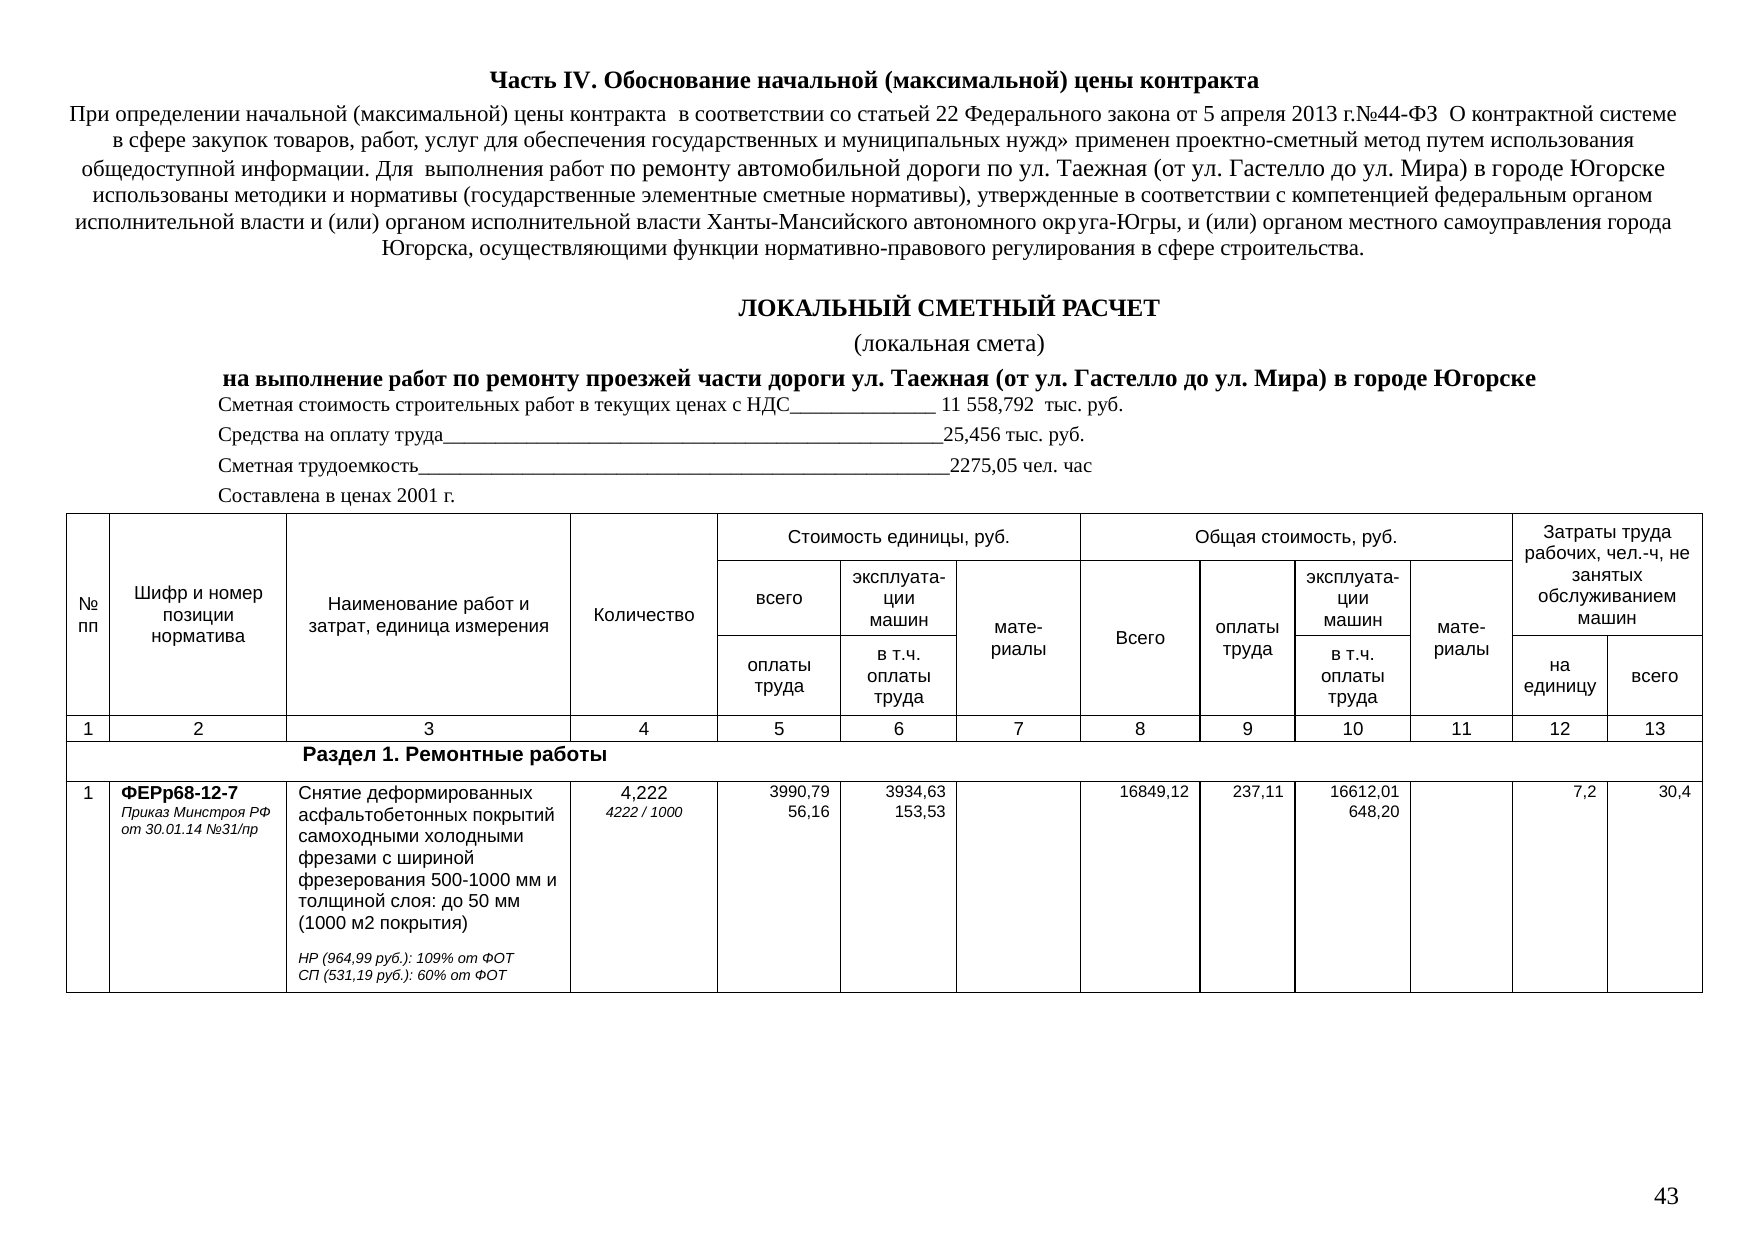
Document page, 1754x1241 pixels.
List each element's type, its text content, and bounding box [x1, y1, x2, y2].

table_cell 10 [1296, 716, 1410, 741]
table_cell 3934,63 153,53 [841, 782, 956, 992]
table_cell [1411, 782, 1512, 992]
table_cell 6 [841, 716, 956, 741]
text Сметная трудоемкость___________________________________________________2275,05 чел. час [218, 452, 1681, 477]
table_header Наименование работ и затрат, единица измерения [287, 514, 570, 715]
table_cell в т.ч. оплаты труда [1296, 636, 1410, 715]
text Сметная стоимость строительных работ в текущих ценах с НДС______________ 11 558,792 тыс. руб. [218, 392, 1681, 416]
table_cell всего [1608, 636, 1702, 715]
table_cell 3 [287, 716, 570, 741]
table_cell 8 [1081, 716, 1199, 741]
table_cell 2 [110, 716, 286, 741]
table_cell Раздел 1. Ремонтные работы [67, 742, 1702, 781]
table_cell 5 [718, 716, 840, 741]
text на выполнение работ по ремонту проезжей части дороги ул. Таежная (от ул. Гастелло до ул. Мира) в городе Югорске [68, 363, 1679, 392]
text Часть IV. Обоснование начальной (максимальной) цены контракта [68, 65, 1681, 94]
table_cell 13 [1608, 716, 1702, 741]
table_cell 7 [957, 716, 1080, 741]
table_cell 1 [67, 782, 109, 992]
table_cell на единицу [1513, 636, 1607, 715]
table_cell всего [718, 561, 840, 635]
table_cell 9 [1201, 716, 1294, 741]
table_cell эксплуата- ции машин [1296, 561, 1410, 635]
table_header Стоимость единицы, руб. [718, 514, 1080, 560]
table_cell мате- риалы [1411, 561, 1512, 715]
table_cell Снятие деформированных асфальтобетонных покрытий самоходными холодными фрезами с шириной фрезерования 500-1000 мм и толщиной слоя: до 50 мм (1000 м2 покрытия) НР (964,99 руб.): 109% от ФОТ СП (531,19 руб.): 60% от ФОТ [287, 782, 570, 992]
table_cell мате- риалы [957, 561, 1080, 715]
table_header Затраты труда рабочих, чел.-ч, не занятых обслуживанием машин [1513, 514, 1702, 635]
table_cell 11 [1411, 716, 1512, 741]
table_cell 16849,12 [1081, 782, 1199, 992]
table_cell Всего [1081, 561, 1199, 715]
table_cell 4,222 4222 / 1000 [571, 782, 717, 992]
table_cell оплаты труда [718, 636, 840, 715]
table_cell 4 [571, 716, 717, 741]
table_cell [957, 782, 1080, 992]
table_cell 16612,01 648,20 [1296, 782, 1410, 992]
table_header Общая стоимость, руб. [1081, 514, 1512, 560]
table_cell эксплуата- ции машин [841, 561, 956, 635]
table_cell в т.ч. оплаты труда [841, 636, 956, 715]
text ЛОКАЛЬНЫЙ СМЕТНЫЙ РАСЧЕТ [218, 293, 1681, 322]
table_header Количество [571, 514, 717, 715]
table_cell оплаты труда [1201, 561, 1294, 715]
text Средства на оплату труда________________________________________________25,456 тыс. руб. [218, 422, 1681, 446]
table_header № пп [67, 514, 109, 715]
table_cell ФЕРр68-12-7 Приказ Минстроя РФ от 30.01.14 №31/пр [110, 782, 286, 992]
table_cell 7,2 [1513, 782, 1607, 992]
text При определении начальной (максимальной) цены контракта в соответствии со статьей 22 Федерального закона от 5 апреля 2013 г.№44-ФЗ О контрактной системе в сфере закупок товаров, работ, услуг для обеспечения государственных и муниципальных нужд» применен проектно-сметный метод путем использования общедоступной информации. Для выполнения работ по ремонту автомобильной дороги по ул. Таежная (от ул. Гастелло до ул. Мира) в городе Югорске использованы методики и нормативы (государственные элементные сметные нормативы), утвержденные в соответствии с компетенцией федеральным органом исполнительной власти и (или) органом исполнительной власти Ханты-Мансийского автономного округа-Югры, и (или) органом местного самоуправления города Югорска, осуществляющими функции нормативно-правового регулирования в сфере строительства. [68, 100, 1679, 261]
table_header Шифр и номер позиции норматива [110, 514, 286, 715]
table_cell 237,11 [1201, 782, 1294, 992]
table_cell 3990,79 56,16 [718, 782, 840, 992]
table_cell 12 [1513, 716, 1607, 741]
table_cell 1 [67, 716, 109, 741]
table_cell 30,4 [1608, 782, 1702, 992]
text (локальная смета) [218, 328, 1681, 357]
text Составлена в ценах 2001 г. [218, 483, 1681, 507]
